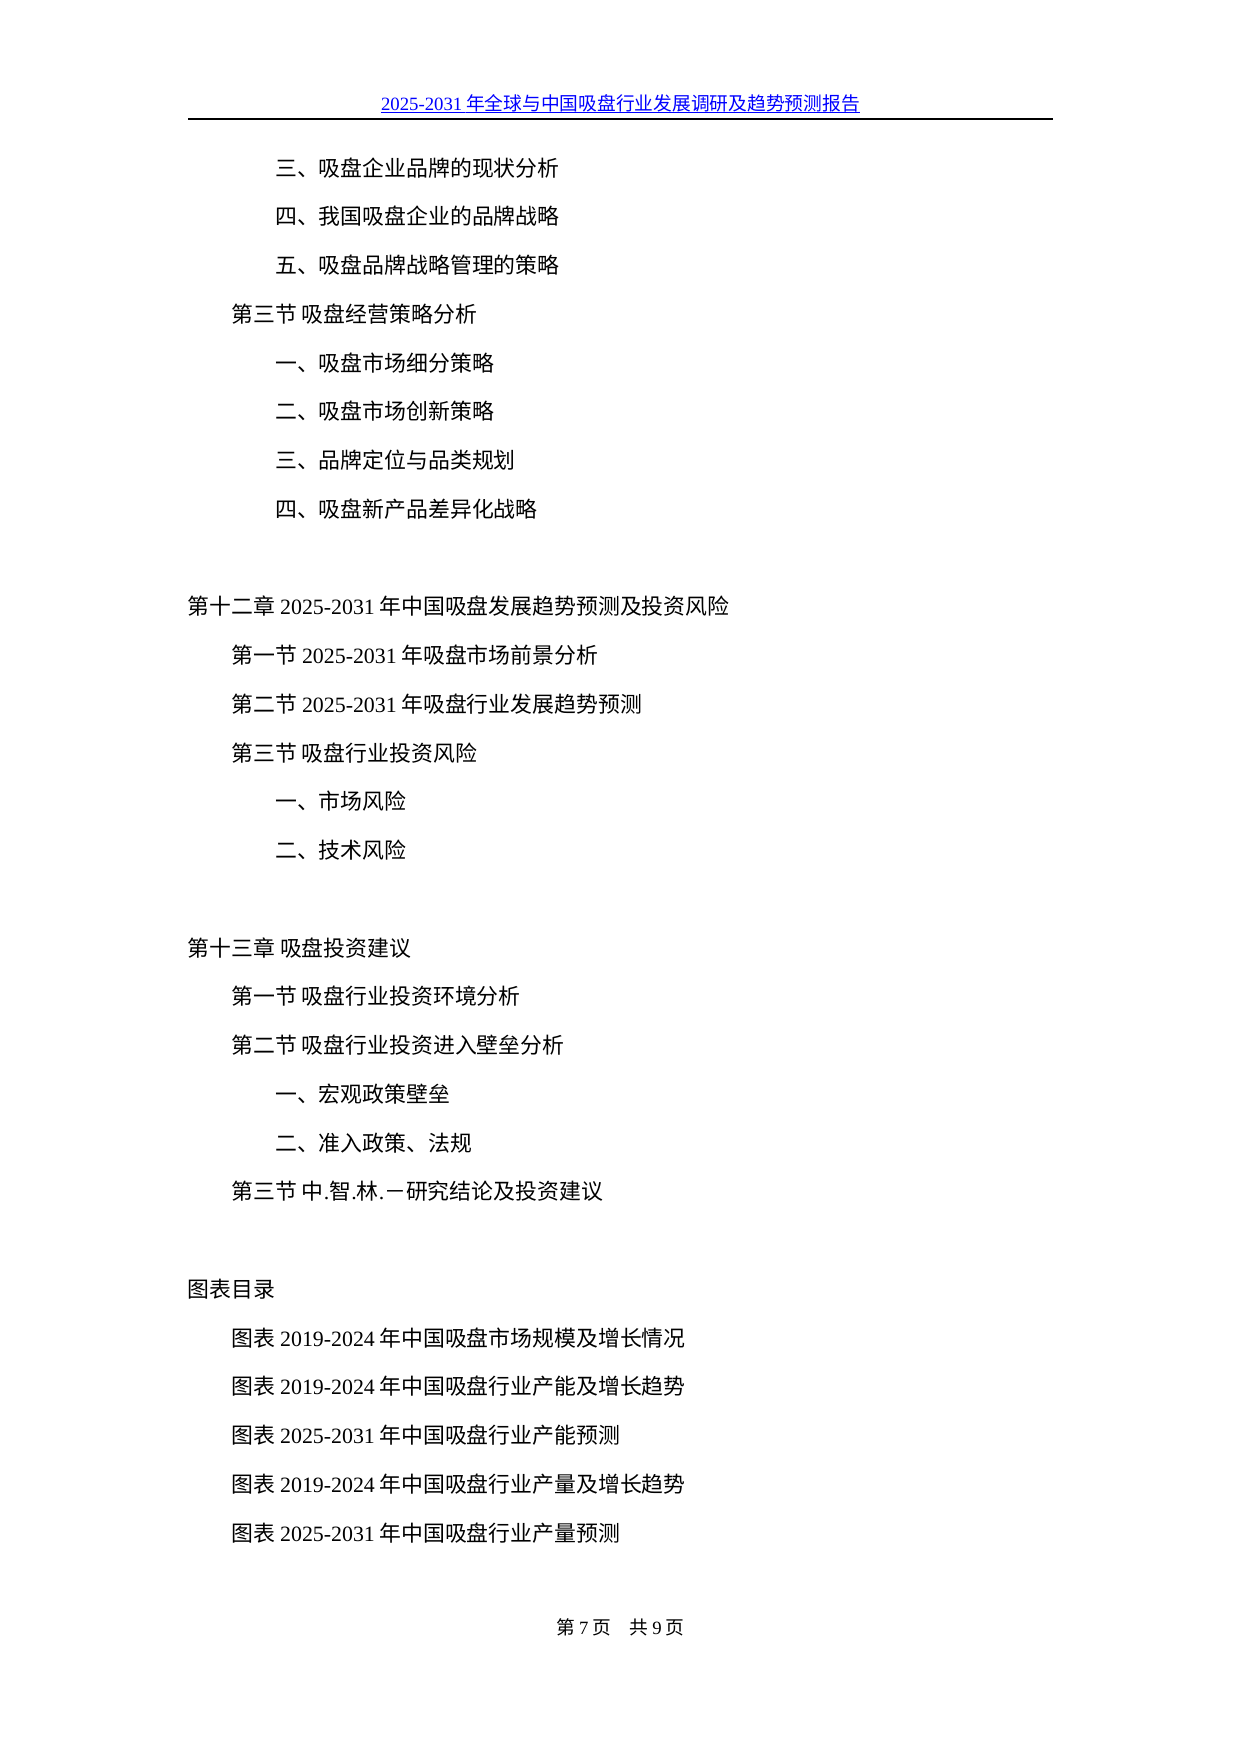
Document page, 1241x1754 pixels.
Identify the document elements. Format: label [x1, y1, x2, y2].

text [187, 150, 1053, 1548]
